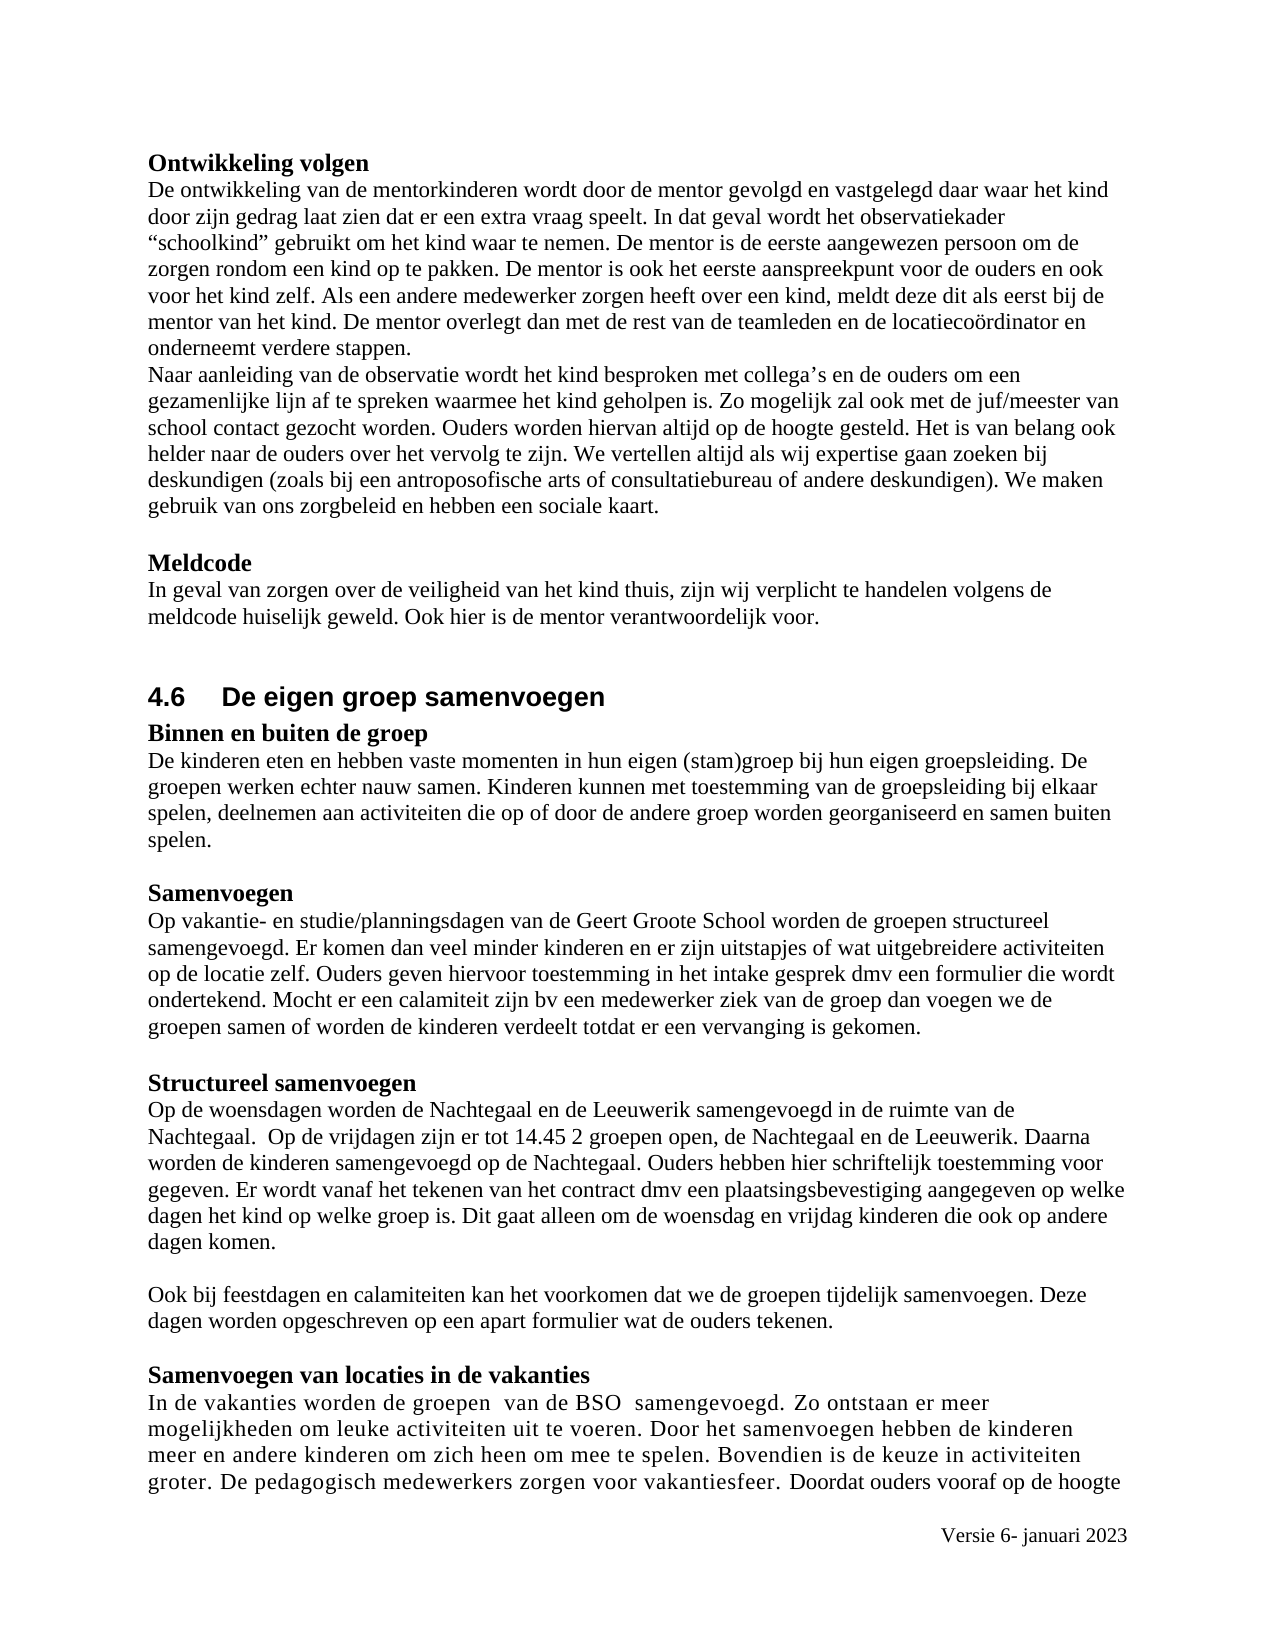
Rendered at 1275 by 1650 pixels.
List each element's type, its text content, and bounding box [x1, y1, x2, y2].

text Meldcode [148, 548, 1127, 576]
text Samenvoegen [148, 878, 1127, 907]
text Ook bij feestdagen en calamiteiten kan het voorkomen dat we de groepen tijdelijk samenvoegen. Deze dagen worden opgeschreven op een apart formulier wat de ouders tekenen. [148, 1281, 1127, 1334]
text Op de woensdagen worden de Nachtegaal en de Leeuwerik samengevoegd in de ruimte van de Nachtegaal. Op de vrijdagen zijn er tot 14.45 2 groepen open, de Nachtegaal en de Leeuwerik. Daarna worden de kinderen samengevoegd op de Nachtegaal. Ouders hebben hier schriftelijk toestemming voor gegeven. Er wordt vanaf het tekenen van het contract dmv een plaatsingsbevestiging aangegeven op welke dagen het kind op welke groep is. Dit gaat alleen om de woensdag en vrijdag kinderen die ook op andere dagen komen. [148, 1097, 1127, 1255]
subtitle 4.6 De eigen groep samenvoegen [148, 681, 1127, 712]
text Binnen en buiten de groep [148, 718, 1127, 747]
text Structureel samenvoegen [148, 1068, 1127, 1097]
text De kinderen eten en hebben vaste momenten in hun eigen (stam)groep bij hun eigen groepsleiding. De groepen werken echter nauw samen. Kinderen kunnen met toestemming van de groepsleiding bij elkaar spelen, deelnemen aan activiteiten die op of door de andere groep worden georganiseerd en samen buiten spelen. [148, 747, 1127, 852]
text Naar aanleiding van de observatie wordt het kind besproken met collega’s en de ouders om een gezamenlijke lijn af te spreken waarmee het kind geholpen is. Zo mogelijk zal ook met de juf/meester van school contact gezocht worden. Ouders worden hiervan altijd op de hoogte gesteld. Het is van belang ook helder naar de ouders over het vervolg te zijn. We vertellen altijd als wij expertise gaan zoeken bij deskundigen (zoals bij een antroposofische arts of consultatiebureau of andere deskundigen). We maken gebruik van ons zorgbeleid en hebben een sociale kaart. [148, 361, 1127, 519]
text Samenvoegen van locaties in de vakanties [148, 1334, 1127, 1389]
text De ontwikkeling van de mentorkinderen wordt door de mentor gevolgd en vastgelegd daar waar het kind door zijn gedrag laat zien dat er een extra vraag speelt. In dat geval wordt het observatiekader “schoolkind” gebruikt om het kind waar te nemen. De mentor is de eerste aangewezen persoon om de zorgen rondom een kind op te pakken. De mentor is ook het eerste aanspreekpunt voor de ouders en ook voor het kind zelf. Als een andere medewerker zorgen heeft over een kind, meldt deze dit als eerst bij de mentor van het kind. De mentor overlegt dan met de rest van de teamleden en de locatiecoördinator en onderneemt verdere stappen. [148, 176, 1127, 361]
text Op vakantie- en studie/planningsdagen van de Geert Groote School worden de groepen structureel samengevoegd. Er komen dan veel minder kinderen en er zijn uitstapjes of wat uitgebreidere activiteiten op de locatie zelf. Ouders geven hiervoor toestemming in het intake gesprek dmv een formulier die wordt ondertekend. Mocht er een calamiteit zijn bv een medewerker ziek van de groep dan voegen we de groepen samen of worden de kinderen verdeelt totdat er een vervanging is gekomen. [148, 907, 1127, 1039]
text In geval van zorgen over de veiligheid van het kind thuis, zijn wij verplicht te handelen volgens de meldcode huiselijk geweld. Ook hier is de mentor verantwoordelijk voor. [148, 576, 1127, 629]
text Ontwikkeling volgen [148, 148, 1127, 176]
